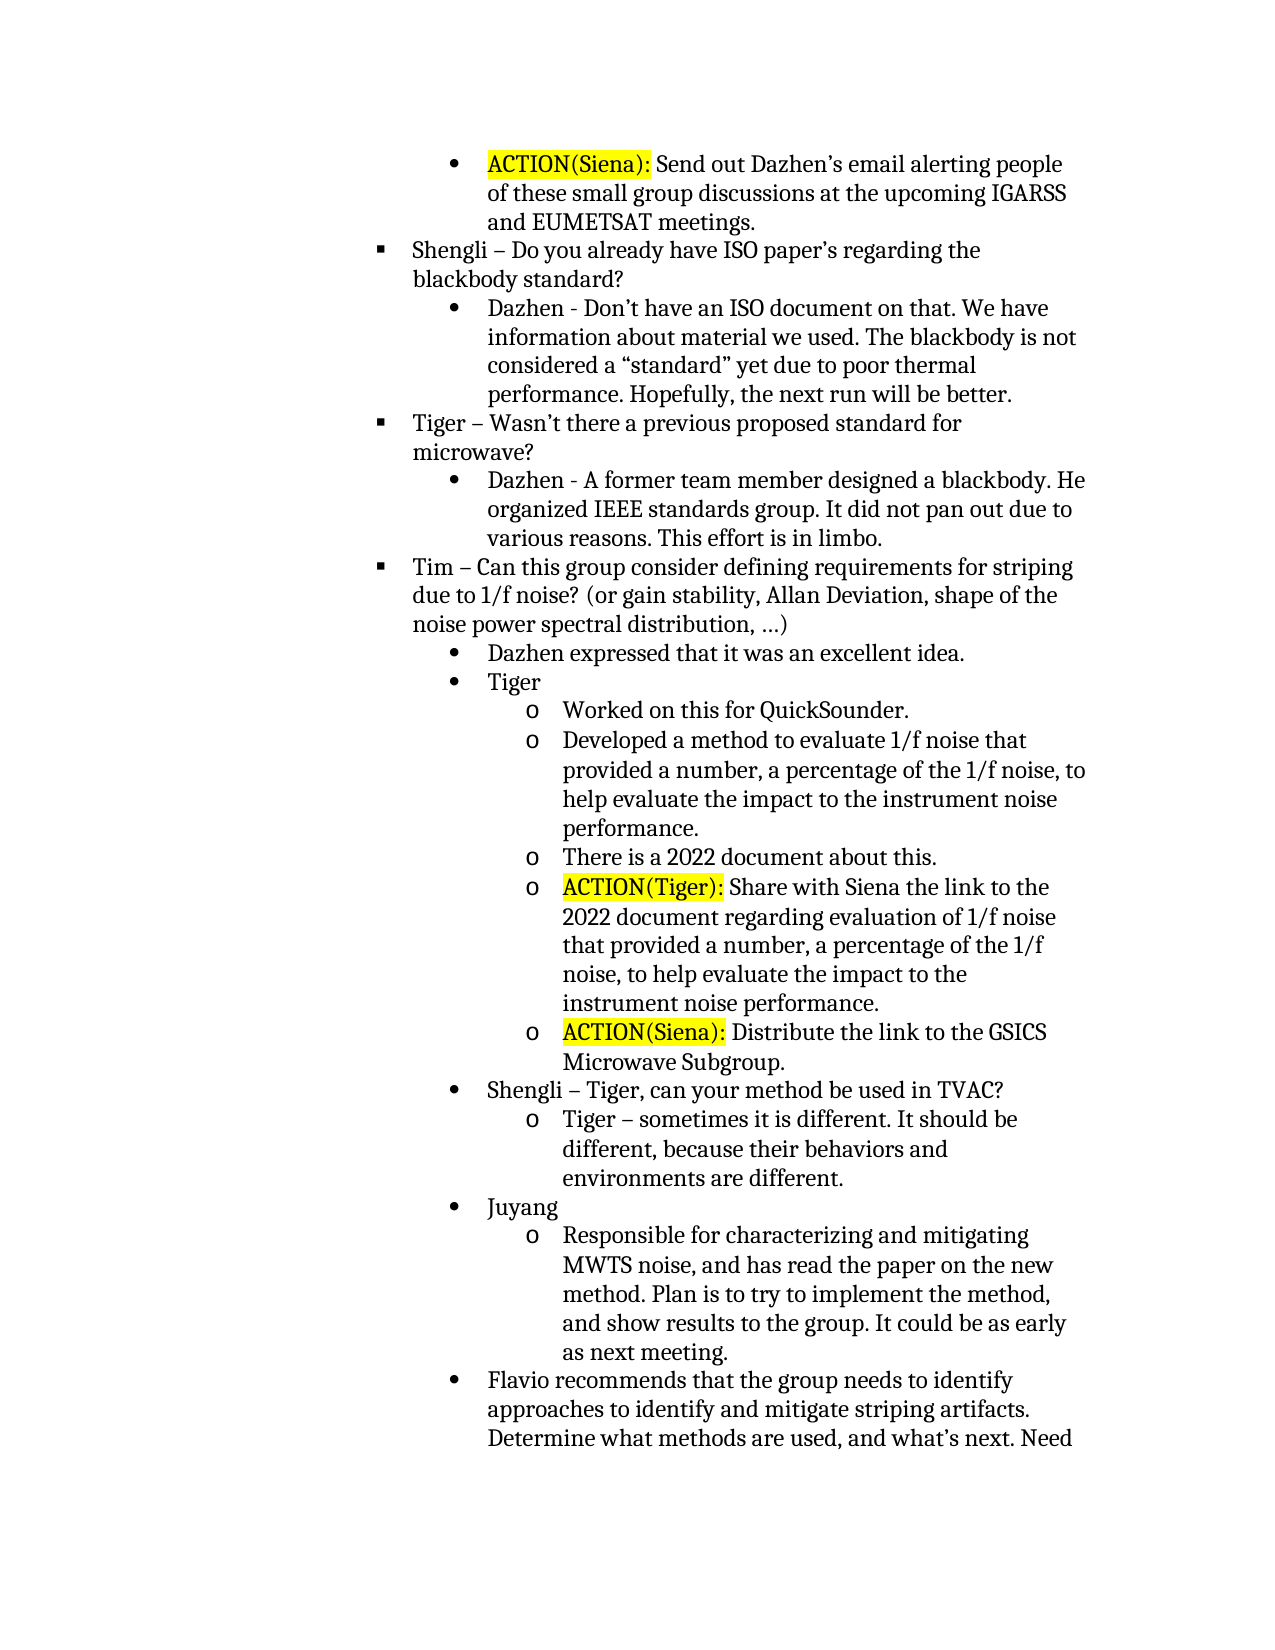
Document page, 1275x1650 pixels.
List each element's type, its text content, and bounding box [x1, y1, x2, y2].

list Shengli – Tiger, can your method be used in TVAC? [450, 1076, 1087, 1105]
list Dazhen expressed that it was an excellent idea. [450, 639, 1087, 667]
list Dazhen - A former team member designed a blackbody. He organized IEEE standards group. It did not pan out due to various reasons. This effort is in limbo. [450, 466, 1087, 552]
list ACTION(Tiger): Share with Siena the link to the 2022 document regarding evaluation of 1/f noise that provided a number, a percentage of the 1/f noise, to help evaluate the impact to the instrument noise performance. [525, 872, 1087, 1017]
list Juyang [450, 1192, 1087, 1221]
list Responsible for characterizing and mitigating MWTS noise, and has read the paper on the new method. Plan is to try to implement the method, and show results to the group. It could be as early as next meeting. [525, 1221, 1087, 1366]
list ACTION(Siena): Distribute the link to the GSICS Microwave Subgroup. [525, 1017, 1087, 1076]
list Worked on this for QuickSounder. [525, 696, 1087, 726]
list Tim – Can this group consider defining requirements for striping due to 1/f noise? (or gain stability, Allan Deviation, shape of the noise power spectral distribution, …) [375, 552, 1087, 639]
list There is a 2022 document about this. [525, 842, 1087, 872]
list Developed a method to evaluate 1/f noise that provided a number, a percentage of the 1/f noise, to help evaluate the impact to the instrument noise performance. [525, 726, 1087, 842]
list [450, 1366, 1087, 1452]
list ACTION(Siena): Send out Dazhen’s email alerting people of these small group discussions at the upcoming IGARSS and EUMETSAT meetings. [450, 150, 1087, 236]
list Shengli – Do you already have ISO paper’s regarding the blackbody standard? [375, 236, 1087, 294]
list Dazhen - Don’t have an ISO document on that. We have information about material we used. The blackbody is not considered a “standard” yet due to poor thermal performance. Hopefully, the next run will be better. [450, 294, 1087, 409]
list Tiger [450, 667, 1087, 696]
list Tiger – sometimes it is different. It should be different, because their behaviors and environments are different. [525, 1105, 1087, 1192]
list Tiger – Wasn’t there a previous proposed standard for microwave? [375, 409, 1087, 466]
